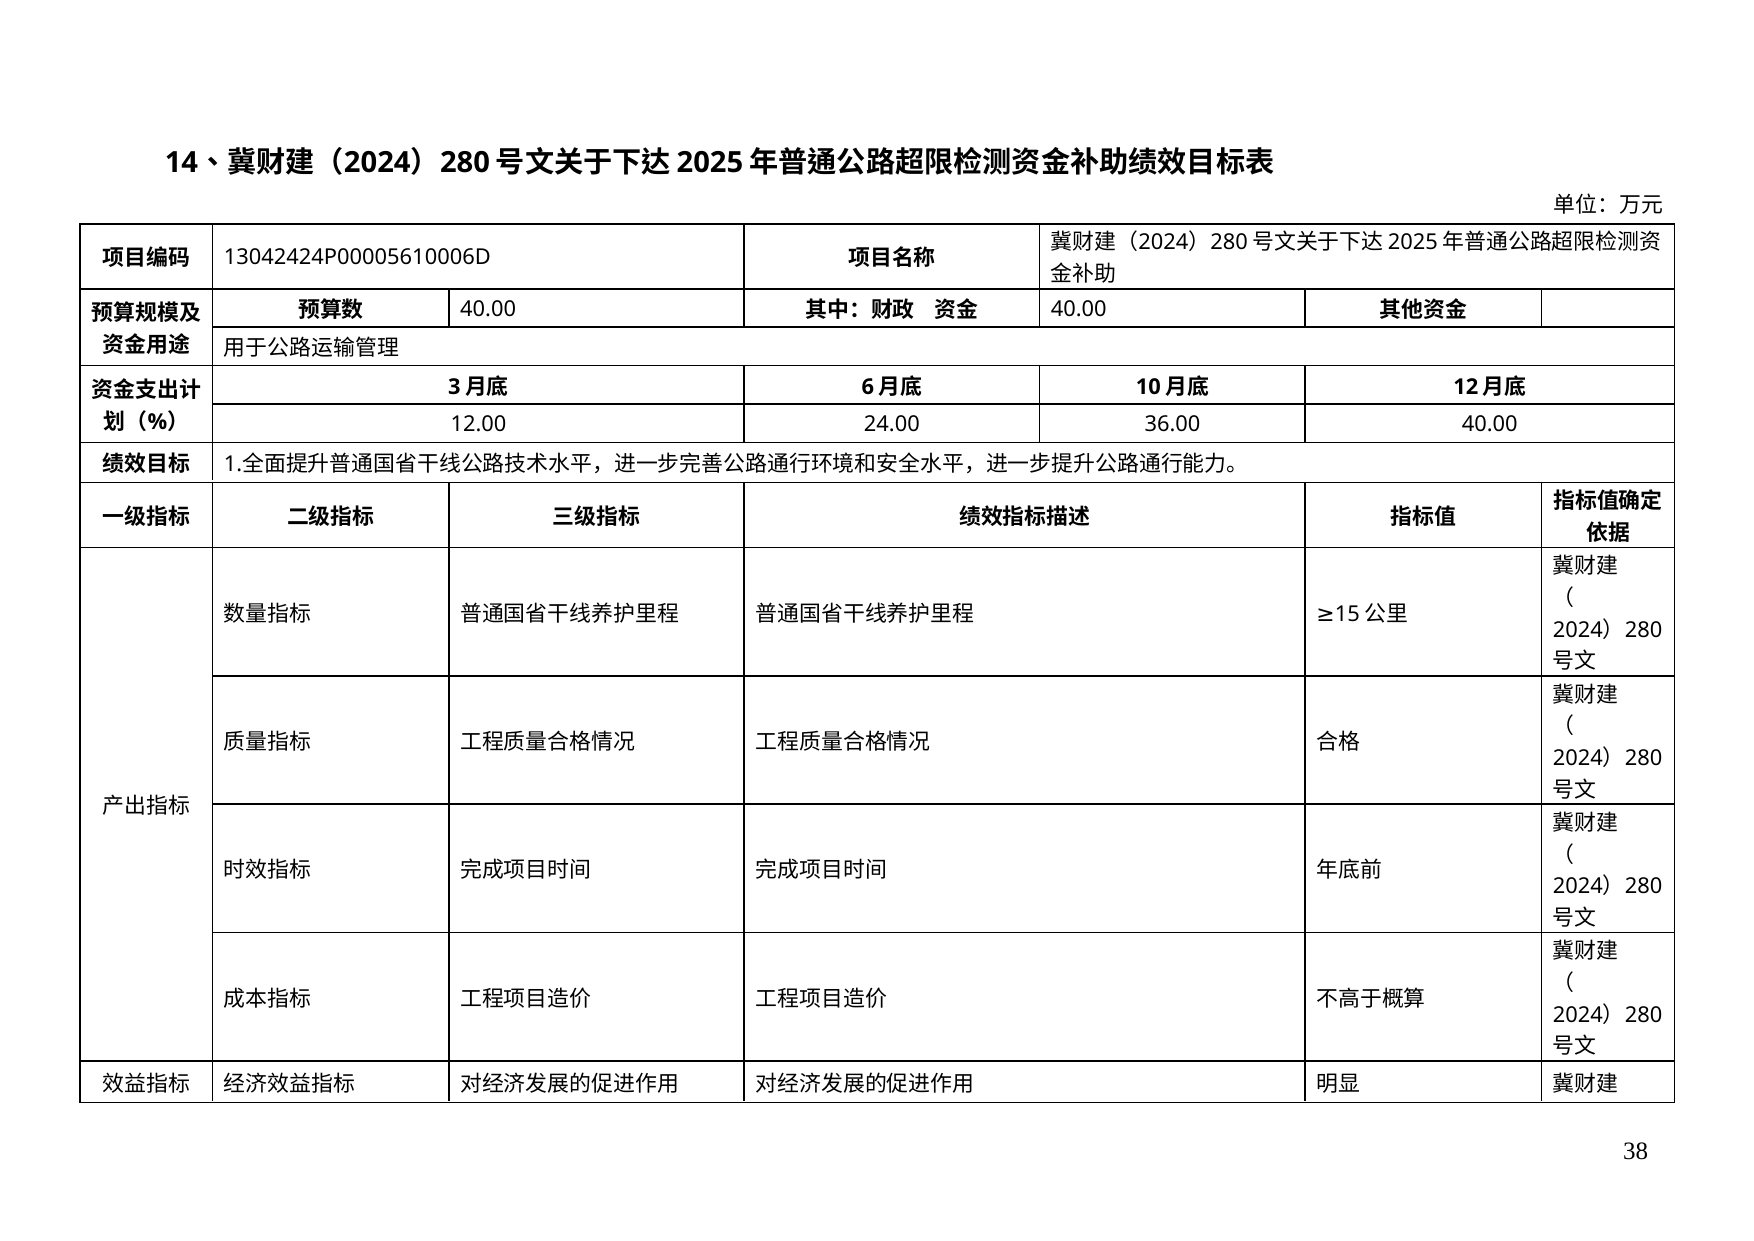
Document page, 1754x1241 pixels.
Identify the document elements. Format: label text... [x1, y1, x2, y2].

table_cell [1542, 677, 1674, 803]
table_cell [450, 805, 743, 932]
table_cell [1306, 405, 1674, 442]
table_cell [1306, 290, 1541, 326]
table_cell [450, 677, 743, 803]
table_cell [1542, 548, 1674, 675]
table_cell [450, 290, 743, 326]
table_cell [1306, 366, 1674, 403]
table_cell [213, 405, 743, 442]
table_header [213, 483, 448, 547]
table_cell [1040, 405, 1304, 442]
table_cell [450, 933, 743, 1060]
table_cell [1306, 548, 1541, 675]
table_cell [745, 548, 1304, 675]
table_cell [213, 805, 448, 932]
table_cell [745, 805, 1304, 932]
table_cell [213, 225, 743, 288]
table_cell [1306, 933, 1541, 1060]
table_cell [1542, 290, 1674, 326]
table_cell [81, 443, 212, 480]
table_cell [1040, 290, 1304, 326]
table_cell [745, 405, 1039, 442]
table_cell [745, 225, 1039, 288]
text 14、冀财建（2024）280号文关于下达2025年普通公路超限检测资金补助绩效目标表 [106, 142, 1648, 181]
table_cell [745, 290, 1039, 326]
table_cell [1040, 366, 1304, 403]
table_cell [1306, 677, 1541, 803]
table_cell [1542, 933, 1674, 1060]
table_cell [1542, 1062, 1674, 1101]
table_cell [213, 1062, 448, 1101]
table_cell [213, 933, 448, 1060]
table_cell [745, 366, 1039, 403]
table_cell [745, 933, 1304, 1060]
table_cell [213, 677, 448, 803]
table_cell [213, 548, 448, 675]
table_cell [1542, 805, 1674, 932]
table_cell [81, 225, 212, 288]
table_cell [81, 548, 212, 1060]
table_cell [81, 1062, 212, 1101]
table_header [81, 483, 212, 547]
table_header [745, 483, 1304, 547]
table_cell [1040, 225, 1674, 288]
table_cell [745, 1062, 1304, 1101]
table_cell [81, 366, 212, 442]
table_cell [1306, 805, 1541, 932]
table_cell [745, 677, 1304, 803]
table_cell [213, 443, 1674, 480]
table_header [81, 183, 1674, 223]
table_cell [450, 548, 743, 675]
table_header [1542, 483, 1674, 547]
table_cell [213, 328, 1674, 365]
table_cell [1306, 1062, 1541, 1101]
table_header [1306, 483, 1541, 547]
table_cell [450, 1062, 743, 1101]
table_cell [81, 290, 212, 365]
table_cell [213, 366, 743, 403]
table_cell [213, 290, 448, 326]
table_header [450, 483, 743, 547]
